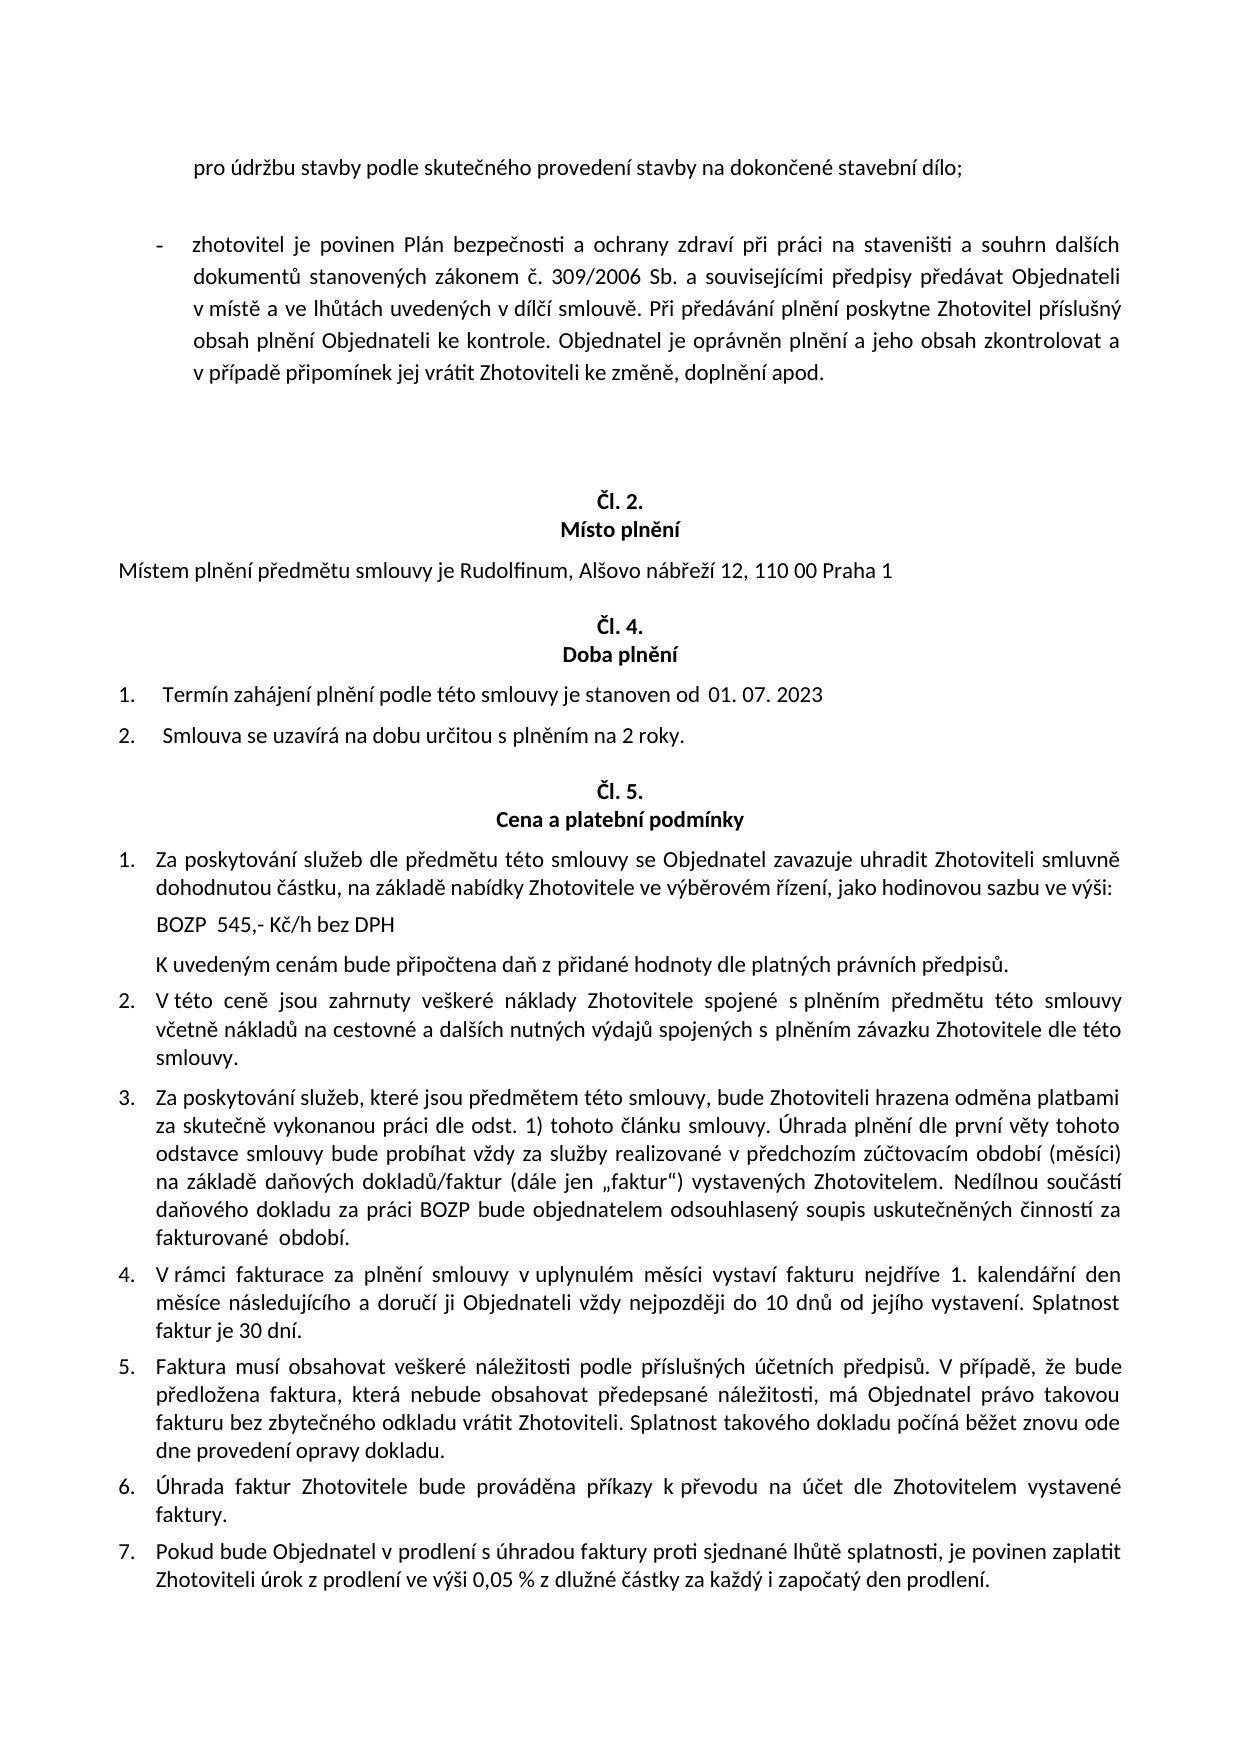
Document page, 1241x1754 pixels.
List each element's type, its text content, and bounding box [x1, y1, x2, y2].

list Pokud bude Objednatel v prodlení s úhradou faktury proti sjednané lhůtě splatnosti, je povinen zaplatit Zhotoviteli úrok z prodlení ve výši 0,05 % z dlužné částky za každý i započatý den prodlení. [118, 1537, 1122, 1593]
text 2. Smlouva se uzavírá na dobu určitou s plněním na 2 roky. [118, 721, 1122, 749]
text zhotovitel je povinen Plán bezpečnosti a ochrany zdraví při práci na staveništi a souhrn dalších dokumentů stanovených zákonem č. 309/2006 Sb. a souvisejícími předpisy předávat Objednateli v místě a ve lhůtách uvedených v dílčí smlouvě. Při předávání plnění poskytne Zhotovitel příslušný obsah plnění Objednateli ke kontrole. Objednatel je oprávněn plnění a jeho obsah zkontrolovat a v případě připomínek jej vrátit Zhotoviteli ke změně, doplnění apod. [156, 230, 1122, 386]
text Místo plnění [118, 515, 1122, 543]
list Faktura musí obsahovat veškeré náležitosti podle příslušných účetních předpisů. V případě, že bude předložena faktura, která nebude obsahovat předepsané náležitosti, má Objednatel právo takovou fakturu bez zbytečného odkladu vrátit Zhotoviteli. Splatnost takového dokladu počíná běžet znovu ode dne provedení opravy dokladu. [118, 1352, 1122, 1464]
text K uvedeným cenám bude připočtena daň z přidané hodnoty dle platných právních předpisů. [156, 950, 1122, 978]
text 1. Termín zahájení plnění podle této smlouvy je stanoven od 01. 07. 2023 [118, 680, 1122, 708]
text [156, 153, 1122, 213]
text Čl. 4. [118, 612, 1122, 640]
text Místem plnění předmětu smlouvy je Rudolfinum, Alšovo nábřeží 12, 110 00 Praha 1 [118, 556, 1122, 584]
list V této ceně jsou zahrnuty veškeré náklady Zhotovitele spojené s plněním předmětu této smlouvy včetně nákladů na cestovné a dalších nutných výdajů spojených s plněním závazku Zhotovitele dle této smlouvy. [118, 987, 1122, 1071]
text Čl. 5. [118, 777, 1122, 805]
list Za poskytování služeb dle předmětu této smlouvy se Objednatel zavazuje uhradit Zhotoviteli smluvně dohodnutou částku, na základě nabídky Zhotovitele ve výběrovém řízení, jako hodinovou sazbu ve výši: [118, 845, 1122, 901]
text Cena a platební podmínky [118, 805, 1122, 833]
text Čl. 2. [118, 487, 1122, 515]
text Doba plnění [118, 640, 1122, 668]
list V rámci fakturace za plnění smlouvy v uplynulém měsíci vystaví fakturu nejdříve 1. kalendářní den měsíce následujícího a doručí ji Objednateli vždy nejpozději do 10 dnů od jejího vystavení. Splatnost faktur je 30 dní. [118, 1260, 1122, 1344]
list Úhrada faktur Zhotovitele bude prováděna příkazy k převodu na účet dle Zhotovitelem vystavené faktury. [118, 1472, 1122, 1528]
list Za poskytování služeb, které jsou předmětem této smlouvy, bude Zhotoviteli hrazena odměna platbami za skutečně vykonanou práci dle odst. 1) tohoto článku smlouvy. Úhrada plnění dle první věty tohoto odstavce smlouvy bude probíhat vždy za služby realizované v předchozím zúčtovacím období (měsíci) na základě daňových dokladů/faktur (dále jen „faktur“) vystavených Zhotovitelem. Nedílnou součástí daňového dokladu za práci BOZP bude objednatelem odsouhlasený soupis uskutečněných činností za fakturované období. [118, 1083, 1122, 1251]
text BOZP 545,- Kč/h bez DPH [156, 910, 1122, 938]
